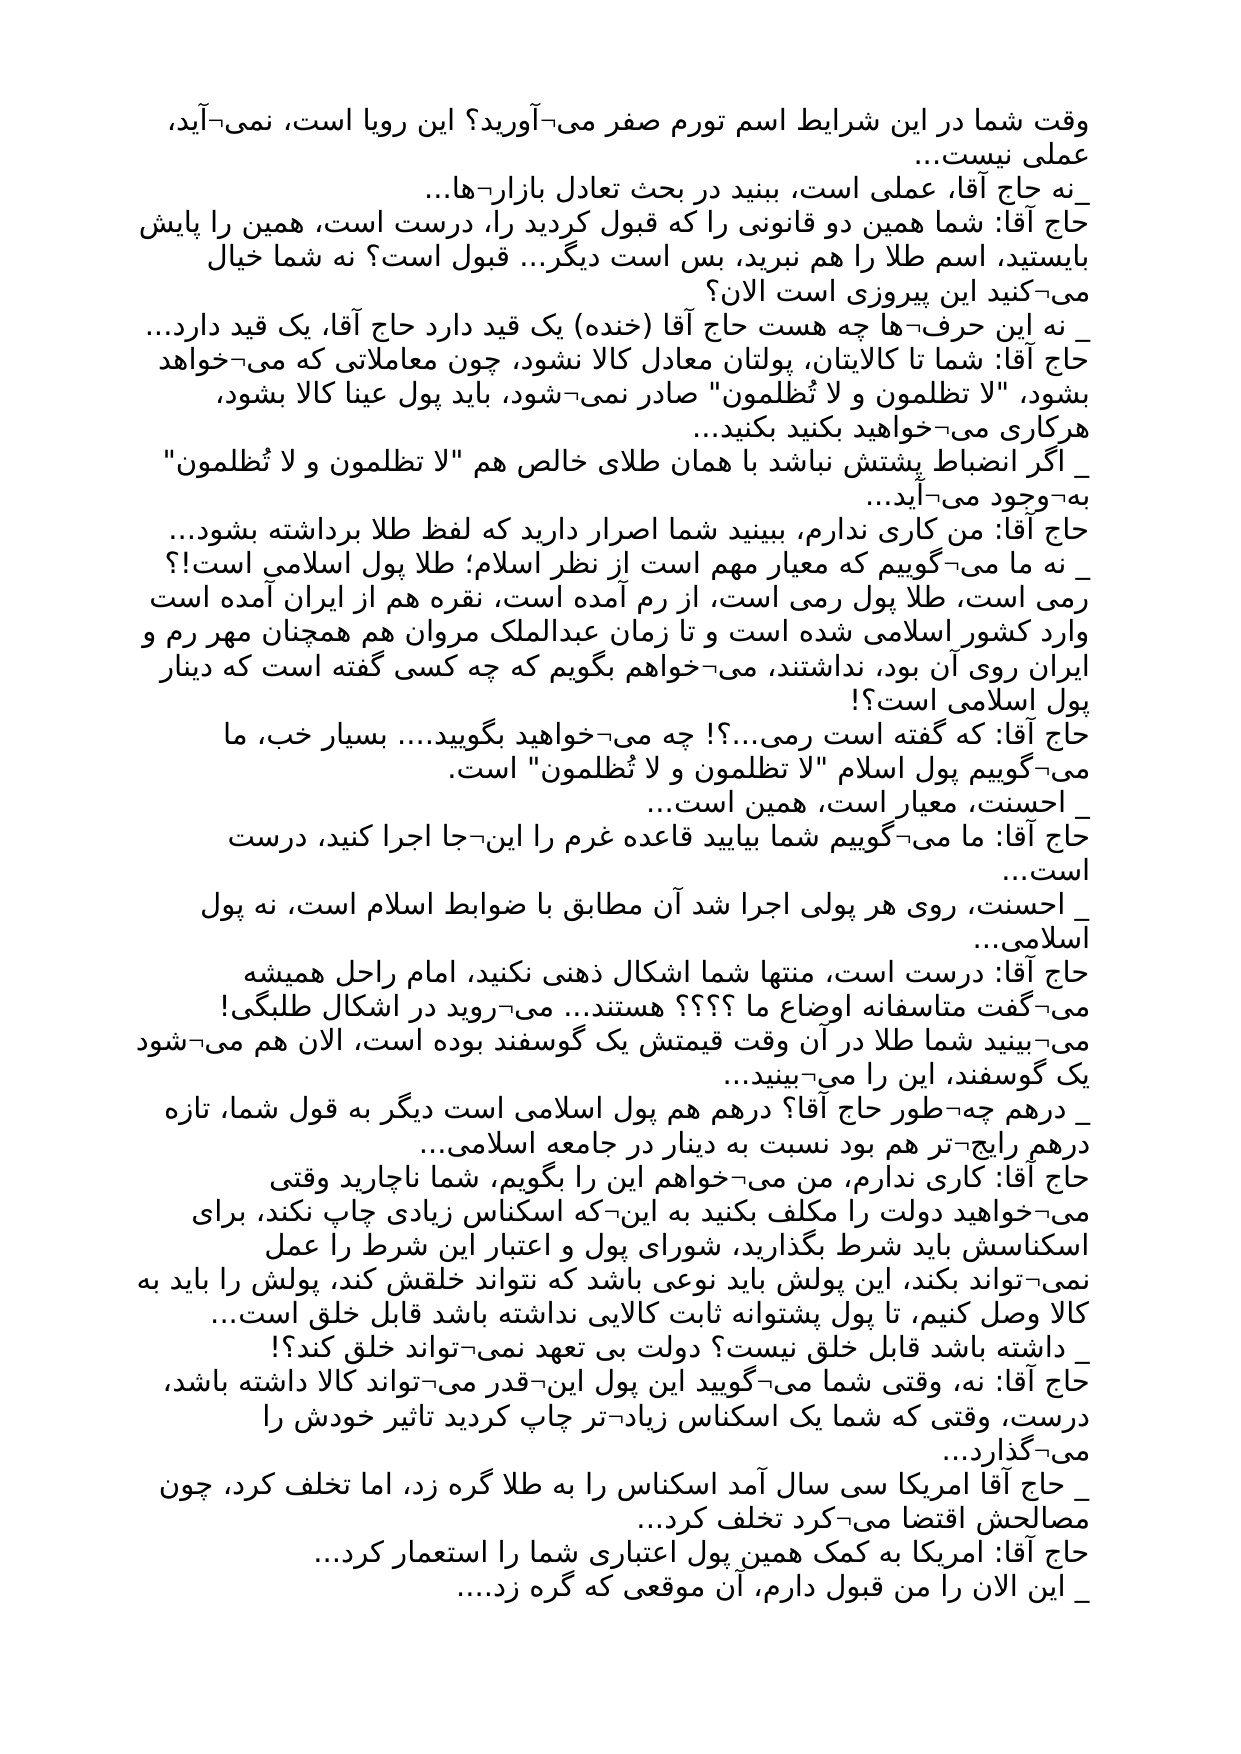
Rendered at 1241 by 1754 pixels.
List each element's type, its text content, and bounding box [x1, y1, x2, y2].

text _ داشته باشد قابل خلق نیست؟ دولت بی تعهد نمی¬تواند خلق کند؟! [135, 1330, 1090, 1364]
text _ درهم چه¬طور حاج آقا؟ درهم هم پول اسلامی است دیگر به قول شما، تازه درهم رایج¬تر هم بود نسبت به دینار در جامعه اسلامی... [135, 1092, 1090, 1160]
text _ این الان را من قبول دارم، آن موقعی که گره زد.... [135, 1569, 1090, 1603]
text حاج آقا: درست است، منتها شما اشکال ذهنی نکنید، امام راحل همیشه می¬گفت متاسفانه اوضاع ما ؟؟؟؟ هستند... می¬روید در اشکال طلبگی! می¬بینید شما طلا در آن وقت قیمتش یک گوسفند بوده است، الان هم می¬شود یک گوسفند، این را می¬بینید... [135, 955, 1090, 1092]
text حاج آقا: شما تا کالایتان، پولتان معادل کالا نشود، چون معاملاتی که می¬خواهد بشود، "لا تظلمون و لا تُظلمون" صادر نمی¬شود، باید پول عینا کالا بشود، هرکاری می¬خواهید بکنید بکنید... [135, 342, 1090, 444]
text _نه حاج آقا، عملی است، ببنید در بحث تعادل بازار¬ها... [135, 172, 1090, 206]
text حاج آقا: که گفته است رمی...؟! چه می¬خواهید بگویید.... بسیار خب، ما می¬گوییم پول اسلام "لا تظلمون و لا تُظلمون" است. [135, 717, 1090, 785]
text حاج آقا: شما همین دو قانونی را که قبول کردید را، درست است، همین را پایش بایستید، اسم طلا را هم نبرید، بس است دیگر... قبول است؟ نه شما خیال می¬کنید این پیروزی است الان؟ [135, 206, 1090, 308]
text حاج آقا: من کاری ندارم، ببینید شما اصرار دارید که لفظ طلا برداشته بشود... [135, 513, 1090, 547]
text _ نه ما می¬گوییم که معیار مهم است از نظر اسلام؛ طلا پول اسلامی است!؟ رمی است، طلا پول رمی است، از رم آمده است، نقره هم از ایران آمده است وارد کشور اسلامی شده است و تا زمان عبدالملک مروان هم همچنان مهر رم و ایران روی آن بود، نداشتند، می¬خواهم بگویم که چه کسی گفته است که دینار پول اسلامی است؟! [135, 547, 1090, 717]
text حاج آقا: نه، وقتی شما می¬گویید این پول این¬قدر می¬تواند کالا داشته باشد، درست، وقتی که شما یک اسکناس زیاد¬تر چاپ کردید تاثیر خودش را می¬گذارد... [135, 1364, 1090, 1467]
text حاج آقا: امریکا به کمک همین پول اعتباری شما را استعمار کرد... [135, 1535, 1090, 1569]
text _ اگر انضباط پشتش نباشد با همان طلای خالص هم "لا تظلمون و لا تُظلمون" به¬وجود می¬آید... [135, 444, 1090, 513]
text حاج آقا: کاری ندارم، من می¬خواهم این را بگویم، شما ناچارید وقتی می¬خواهید دولت را مکلف بکنید به این¬که اسکناس زیادی چاپ نکند، برای اسکناسش باید شرط بگذارید، شورای پول و اعتبار این شرط را عمل نمی¬تواند بکند، این پولش باید نوعی باشد که نتواند خلقش کند، پولش را باید به کالا وصل کنیم، تا پول پشتوانه ثابت کالایی نداشته باشد قابل خلق است... [135, 1160, 1090, 1330]
text _ حاج آقا امریکا سی سال آمد اسکناس را به طلا گره زد، اما تخلف کرد، چون مصالحش اقتضا می¬کرد تخلف کرد... [135, 1467, 1090, 1535]
text _ نه این حرف¬ها چه هست حاج آقا (خنده) یک قید دارد حاج آقا، یک قید دارد... [135, 308, 1090, 342]
text _ احسنت، روی هر پولی اجرا شد آن مطابق با ضوابط اسلام است، نه پول اسلامی... [135, 887, 1090, 955]
text _ احسنت، معیار است، همین است... [135, 785, 1090, 819]
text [135, 103, 1090, 172]
text حاج آقا: ما می¬گوییم شما بیایید قاعده غرم را این¬جا اجرا کنید، درست است... [135, 819, 1090, 887]
